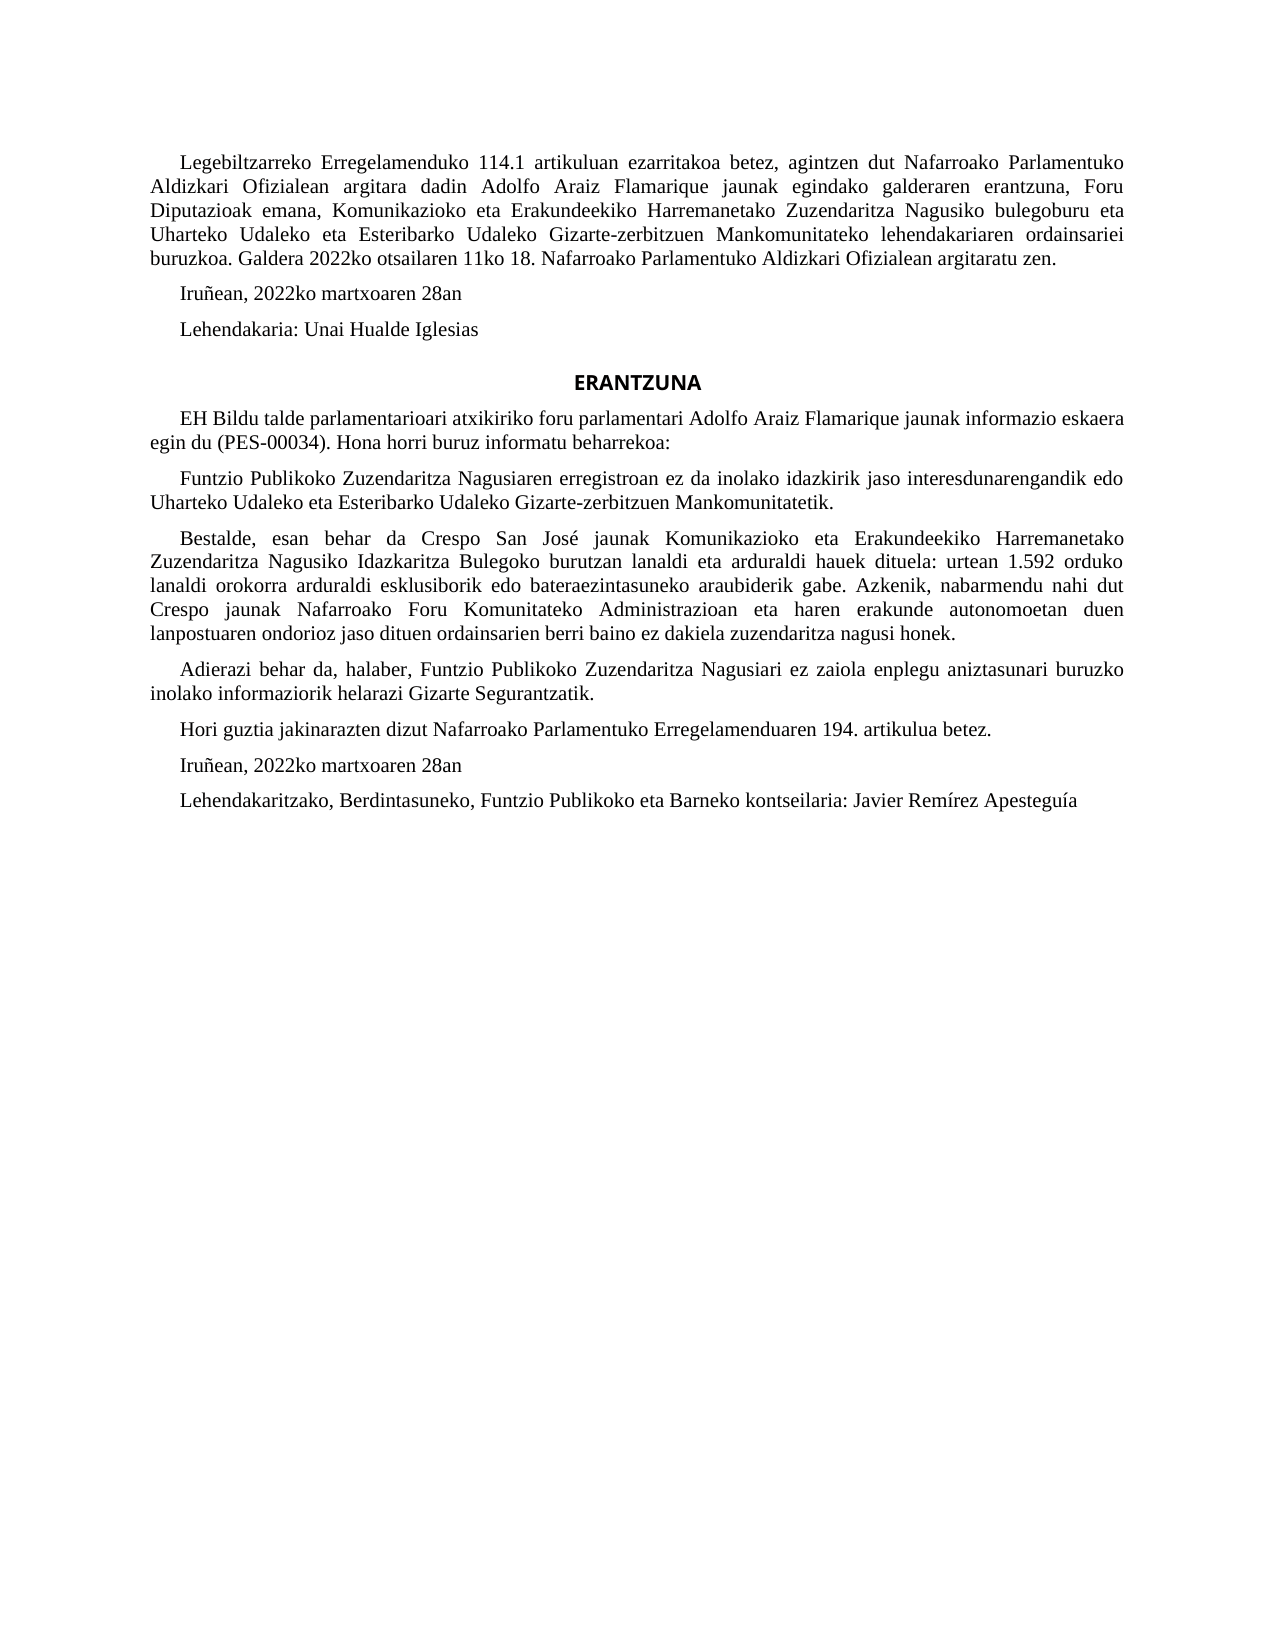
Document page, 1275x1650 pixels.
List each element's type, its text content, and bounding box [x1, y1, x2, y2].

text Iruñean, 2022ko martxoaren 28an [150, 753, 1125, 777]
text Hori guztia jakinarazten dizut Nafarroako Parlamentuko Erregelamenduaren 194. artikulua betez. [150, 717, 1125, 741]
text Legebiltzarreko Erregelamenduko 114.1 artikuluan ezarritakoa betez, agintzen dut Nafarroako Parlamentuko Aldizkari Ofizialean argitara dadin Adolfo Araiz Flamarique jaunak egindako galderaren erantzuna, Foru Diputazioak emana, Komunikazioko eta Erakundeekiko Harremanetako Zuzendaritza Nagusiko bulegoburu eta Uharteko Udaleko eta Esteribarko Udaleko Gizarte-zerbitzuen Mankomunitateko lehendakariaren ordainsariei buruzkoa. Galdera 2022ko otsailaren 11ko 18. Nafarroako Parlamentuko Aldizkari Ofizialean argitaratu zen. [150, 150, 1125, 270]
text Bestalde, esan behar da Crespo San José jaunak Komunikazioko eta Erakundeekiko Harremanetako Zuzendaritza Nagusiko Idazkaritza Bulegoko burutzan lanaldi eta arduraldi hauek dituela: urtean 1.592 orduko lanaldi orokorra arduraldi esklusiborik edo bateraezintasuneko araubiderik gabe. Azkenik, nabarmendu nahi dut Crespo jaunak Nafarroako Foru Komunitateko Administrazioan eta haren erakunde autonomoetan duen lanpostuaren ondorioz jaso dituen ordainsarien berri baino ez dakiela zuzendaritza nagusi honek. [150, 526, 1125, 646]
text ERANTZUNA [150, 371, 1125, 395]
text Lehendakaria: Unai Hualde Iglesias [150, 317, 1125, 341]
text Lehendakaritzako, Berdintasuneko, Funtzio Publikoko eta Barneko kontseilaria: Javier Remírez Apesteguía [150, 788, 1125, 812]
text Funtzio Publikoko Zuzendaritza Nagusiaren erregistroan ez da inolako idazkirik jaso interesdunarengandik edo Uharteko Udaleko eta Esteribarko Udaleko Gizarte-zerbitzuen Mankomunitatetik. [150, 466, 1125, 514]
text Adierazi behar da, halaber, Funtzio Publikoko Zuzendaritza Nagusiari ez zaiola enplegu aniztasunari buruzko inolako informaziorik helarazi Gizarte Segurantzatik. [150, 657, 1125, 705]
text EH Bildu talde parlamentarioari atxikiriko foru parlamentari Adolfo Araiz Flamarique jaunak informazio eskaera egin du (PES-00034). Hona horri buruz informatu beharrekoa: [150, 406, 1125, 454]
text Iruñean, 2022ko martxoaren 28an [150, 282, 1125, 306]
